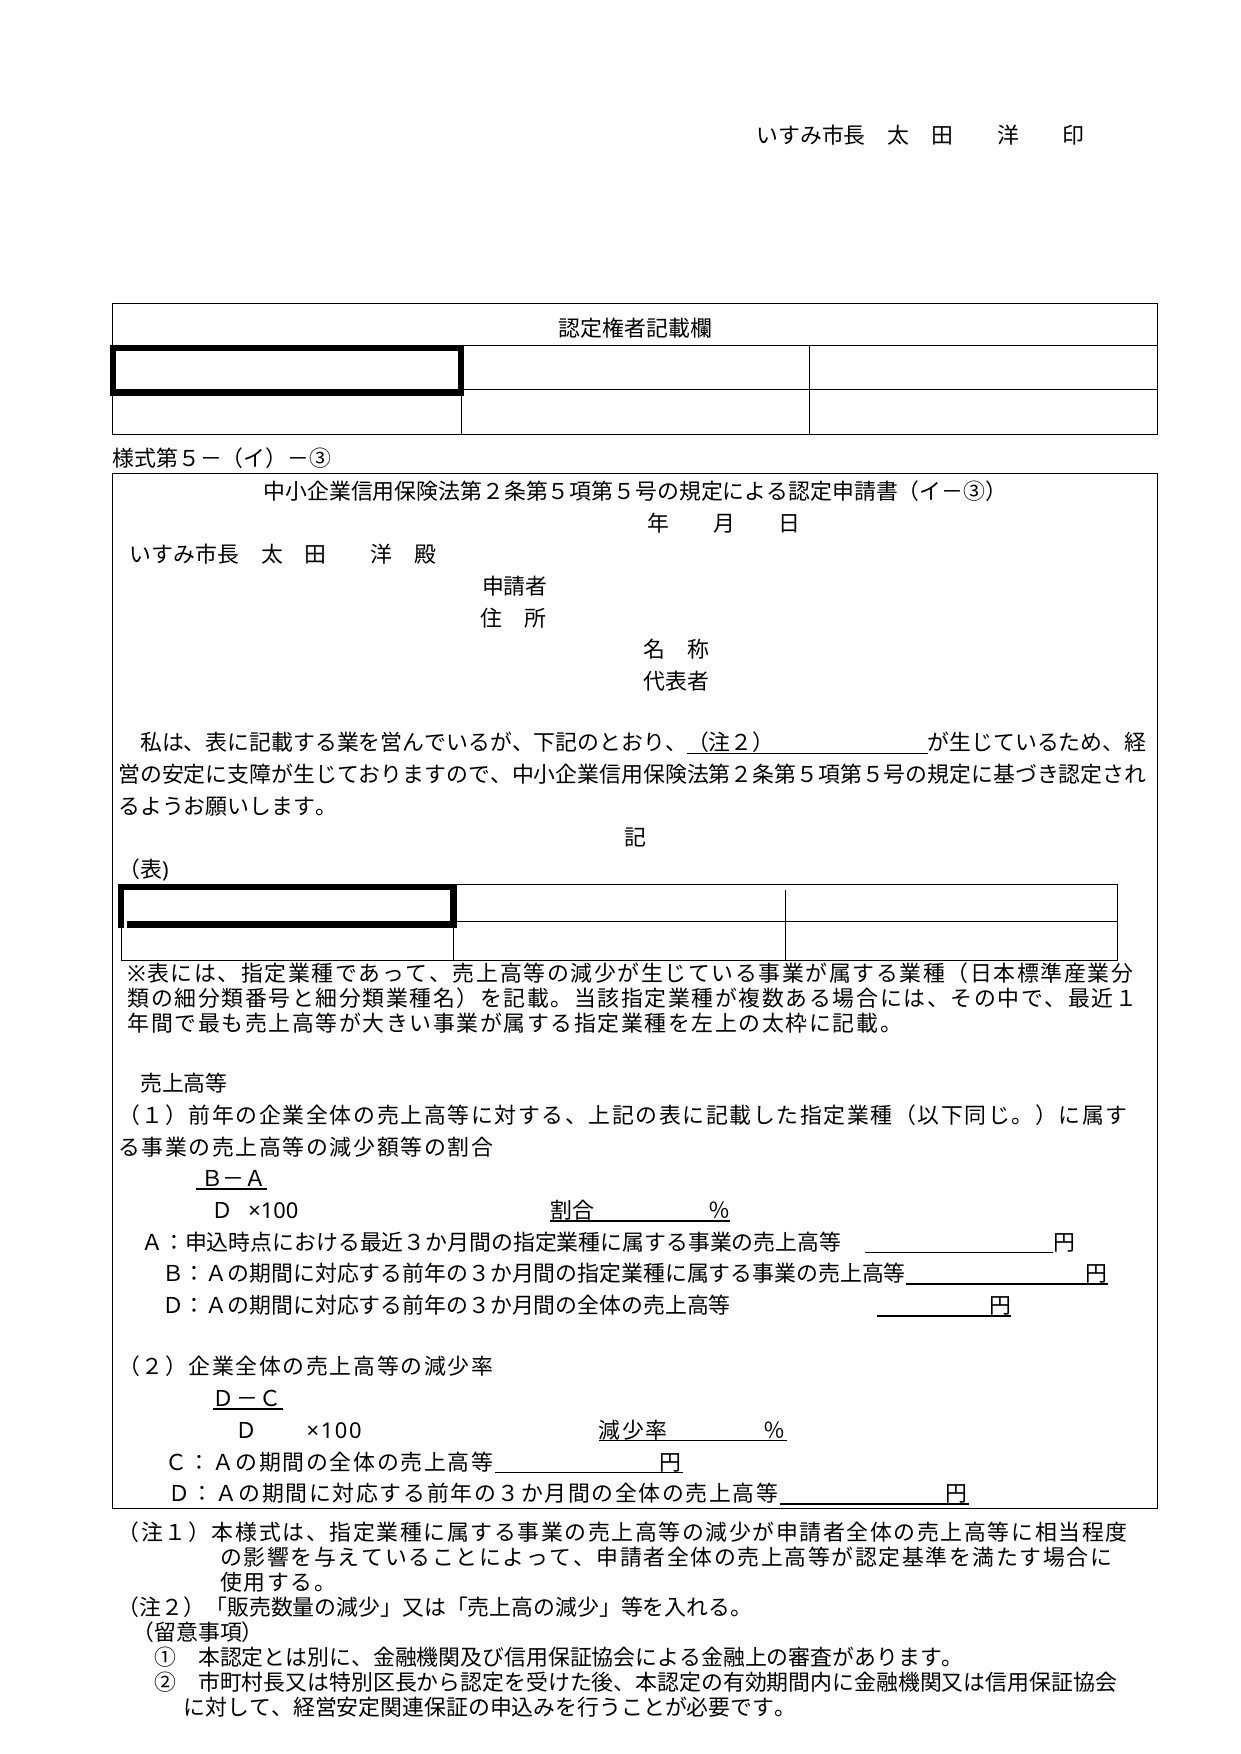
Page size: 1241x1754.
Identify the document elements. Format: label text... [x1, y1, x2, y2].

table_header 中小企業信用保険法第２条第５項第５号の規定による認定申請書（イ－③） 年 月 日 いすみ市長 太 田 洋 殿 申請者 住 所 名 称 代表者 私は、表に記載する業を営んでいるが、下記のとおり、（注２） が生じているため、経営の安定に支障が生じておりますので、中小企業信用保険法第２条第５項第５号の規定に基づき認定されるようお願いします。 記 （表) ※表には、指定業種であって、売上高等の減少が生じている事業が属する業種（日本標準産業分類の細分類番号と細分類業種名）を記載。当該指定業種が複数ある場合には、その中で、最近１年間で最も売上高等が大きい事業が属する指定業種を左上の太枠に記載。 売上高等 （１）前年の企業全体の売上高等に対する、上記の表に記載した指定業種（以下同じ。）に属する事業の売上高等の減少額等の割合 Ｂ－Ａ Ｄ ×100 割合 ％ Ａ：申込時点における最近３か月間の指定業種に属する事業の売上高等 円 Ｂ：Ａの期間に対応する前年の３か月間の指定業種に属する事業の売上高等 円 Ｄ：Ａの期間に対応する前年の３か月間の全体の売上高等 円 （２）企業全体の売上高等の減少率 Ｄ－Ｃ Ｄ ×100 減少率 ％ Ｃ：Ａの期間の全体の売上高等 円 Ｄ：Ａの期間に対応する前年の３か月間の全体の売上高等 円 [113, 474, 1157, 1508]
table_cell [462, 390, 809, 434]
text 様式第５－（イ）－③ [112, 435, 1128, 473]
table_cell [464, 346, 809, 389]
table_cell [810, 346, 1157, 389]
table_header 認定権者記載欄 [113, 304, 1157, 345]
table_cell [116, 351, 458, 389]
table_cell [113, 396, 461, 434]
text いすみ市長 太 田 洋 印 [92, 118, 1084, 150]
table_cell [810, 390, 1157, 434]
